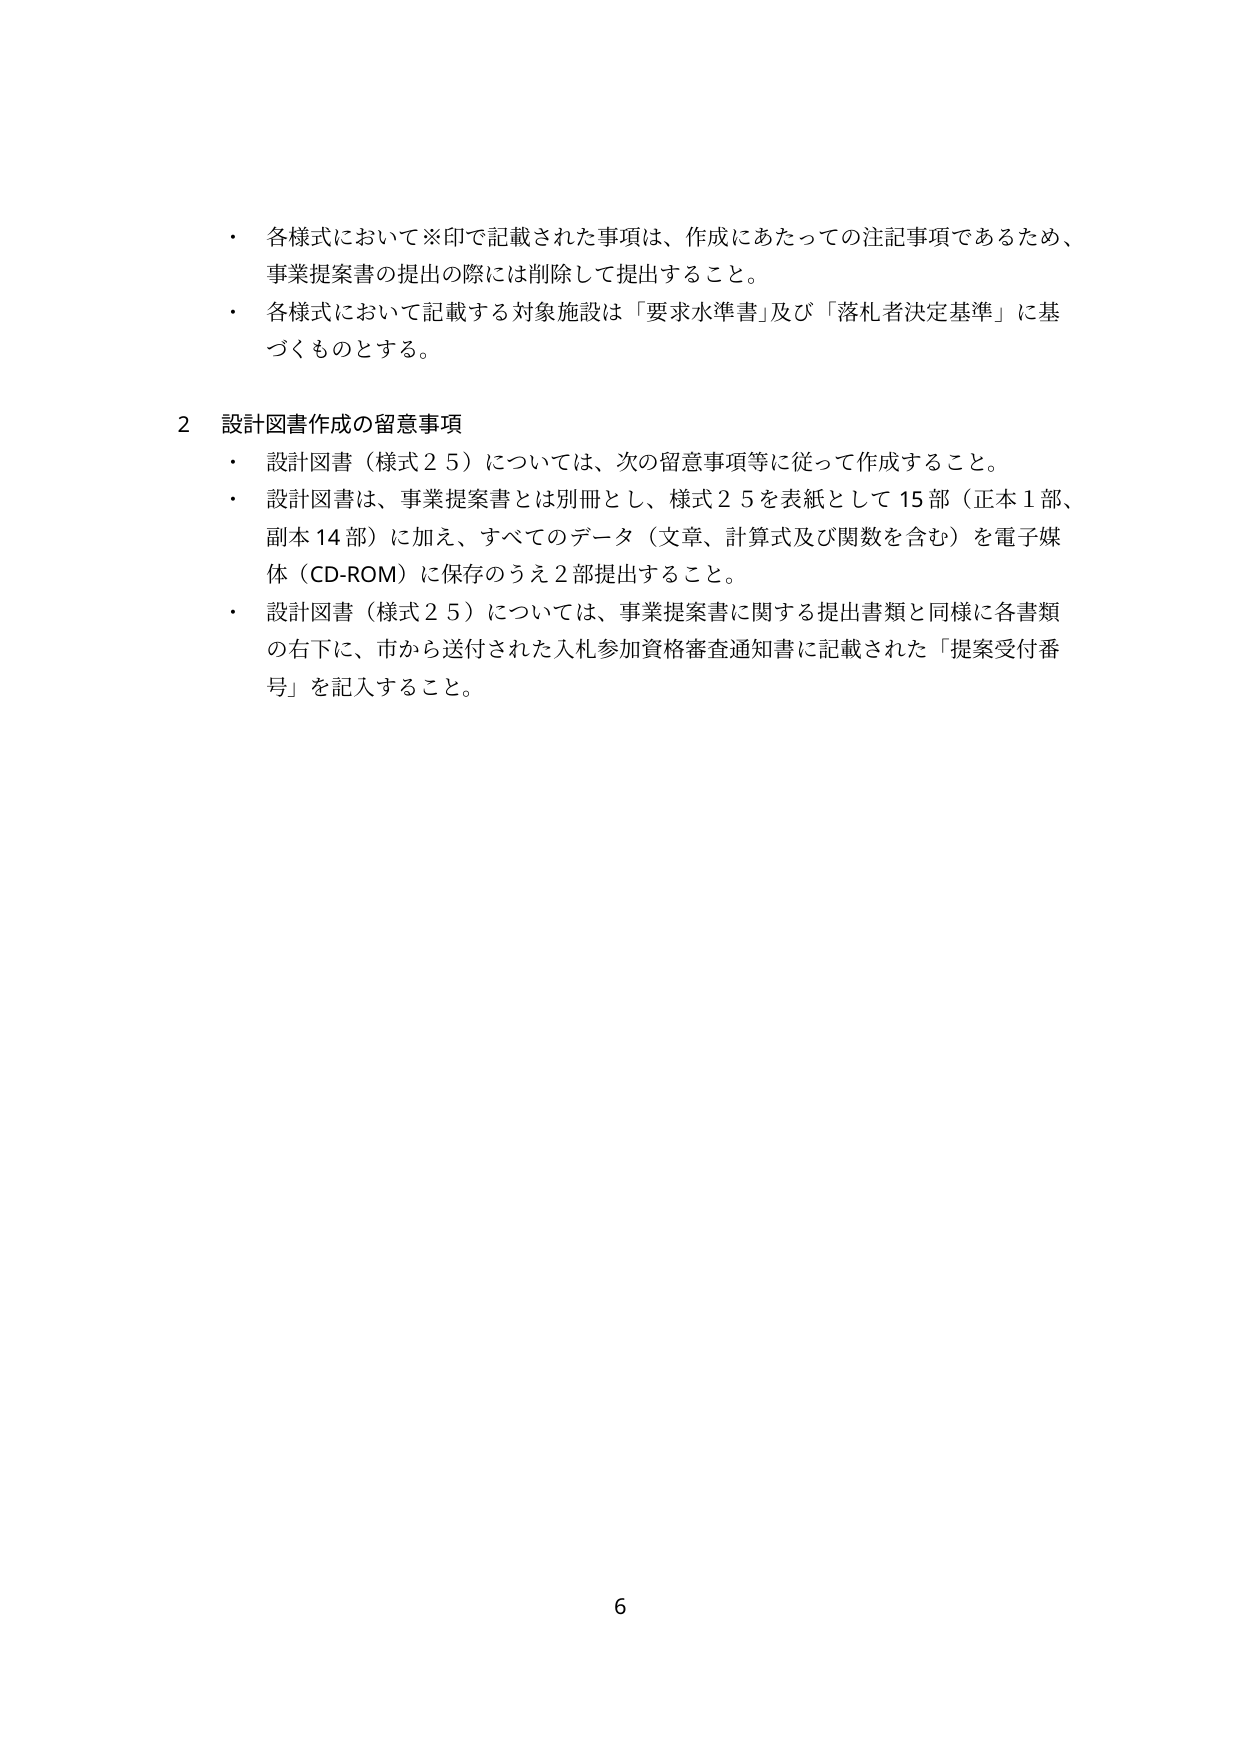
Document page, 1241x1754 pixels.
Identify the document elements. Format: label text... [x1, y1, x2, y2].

list 設計図書（様式２５）については、次の留意事項等に従って作成すること。 [222, 442, 1063, 479]
list 各様式において記載する対象施設は「要求水準書｣及び「落札者決定基準」に基づくものとする。 [222, 292, 1063, 367]
list 設計図書は、事業提案書とは別冊とし、様式２５を表紙として15部（正本１部、副本14部）に加え、すべてのデータ（文章、計算式及び関数を含む）を電子媒体（CD-ROM）に保存のうえ２部提出すること。 [222, 479, 1063, 592]
list 設計図書（様式２５）については、事業提案書に関する提出書類と同様に各書類の右下に、市から送付された入札参加資格審査通知書に記載された「提案受付番号」を記入すること。 [222, 592, 1063, 704]
list 各様式において※印で記載された事項は、作成にあたっての注記事項であるため、事業提案書の提出の際には削除して提出すること。 [222, 217, 1063, 292]
subtitle 設計図書作成の留意事項 [177, 404, 1063, 442]
